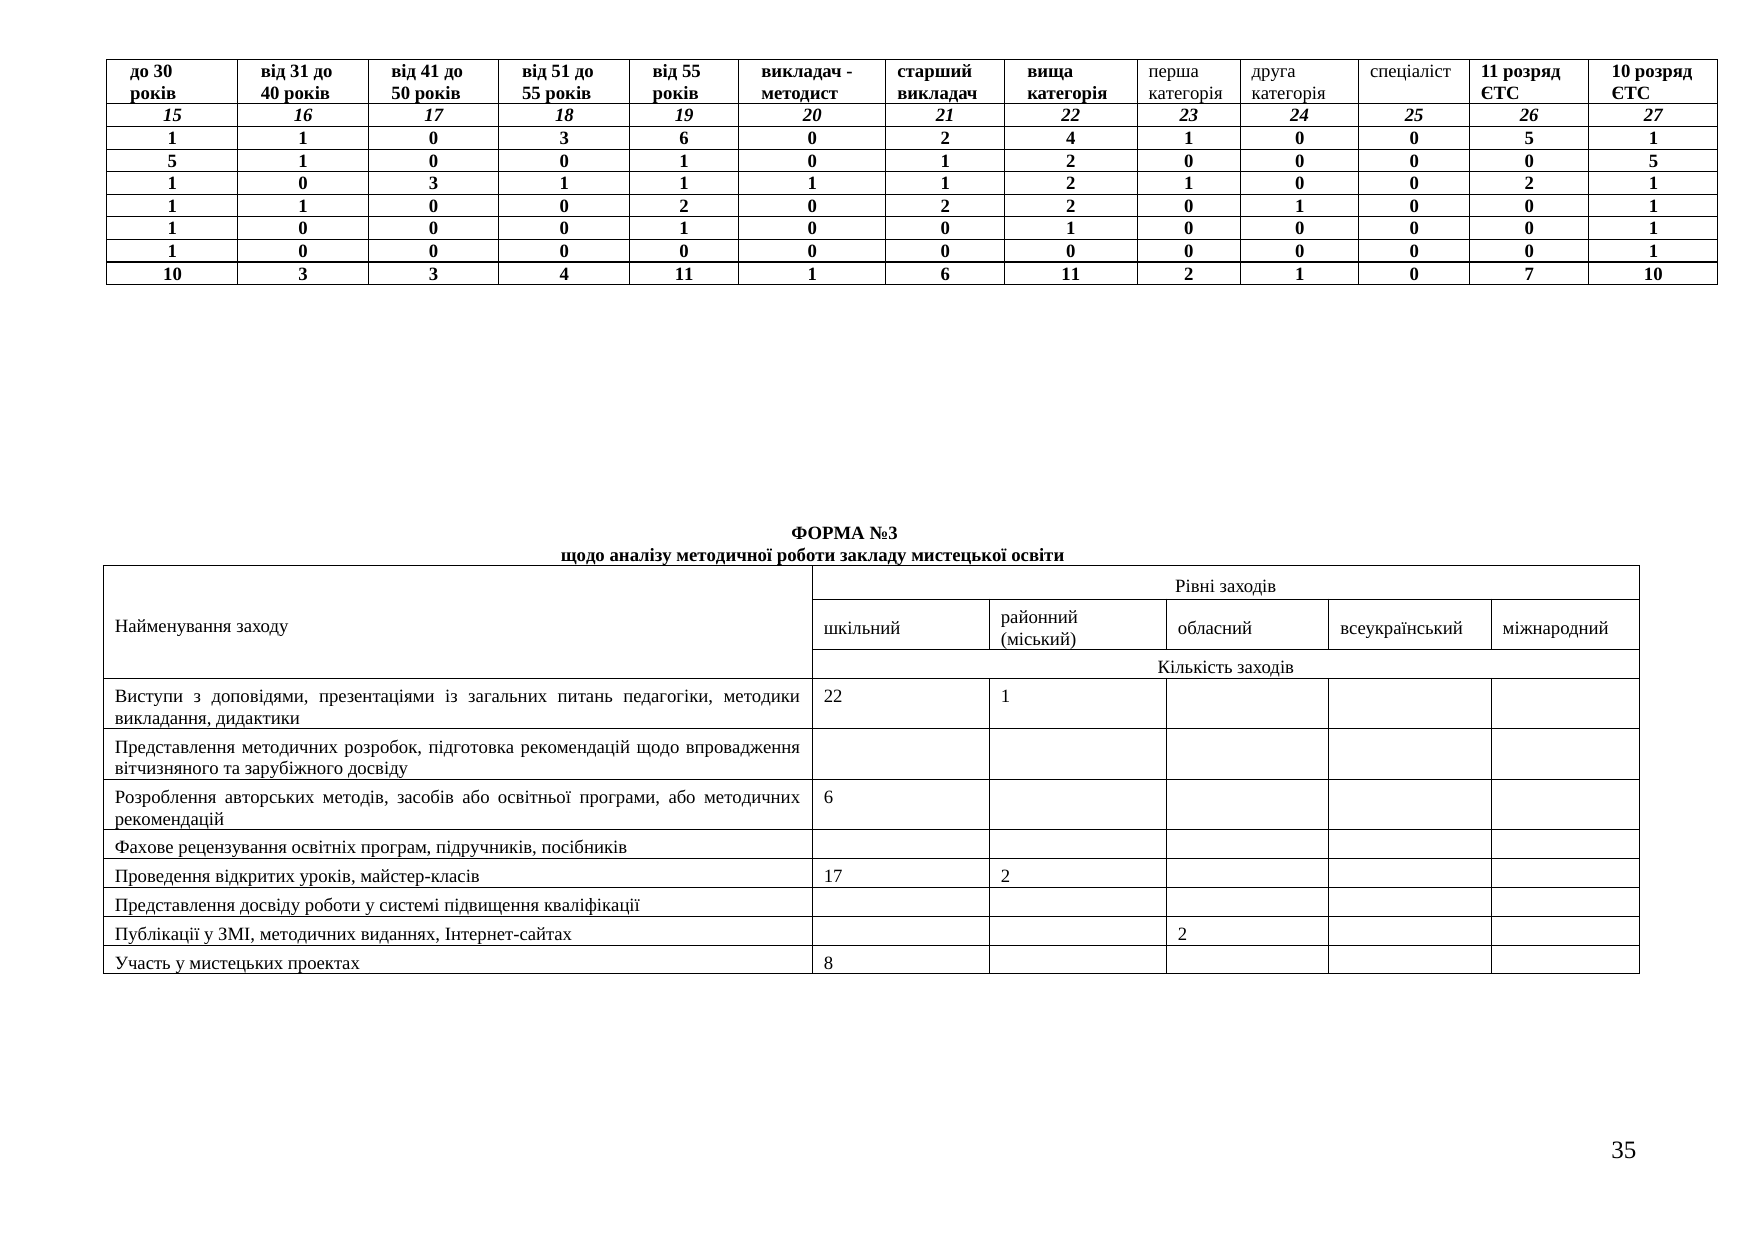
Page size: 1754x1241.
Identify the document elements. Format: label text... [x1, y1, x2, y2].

table_cell 0 [499, 217, 629, 239]
table_cell від 51 до 55 років [499, 60, 629, 103]
table_cell [1492, 729, 1639, 779]
table_cell 1 [107, 195, 237, 216]
table_cell 6 [886, 263, 1004, 284]
table_cell 0 [499, 150, 629, 171]
table_cell 0 [1359, 195, 1469, 216]
table_cell 0 [369, 150, 498, 171]
table_cell 3 [369, 263, 498, 284]
table_cell Участь у мистецьких проектах [104, 946, 812, 973]
table_cell всеукраїнський [1329, 600, 1491, 649]
table_cell 0 [1138, 195, 1240, 216]
table_cell 0 [369, 240, 498, 261]
table_cell шкільний [813, 600, 989, 649]
table_cell старший викладач [886, 60, 1004, 103]
table_cell Розроблення авторських методів, засобів або освітньої програми, або методичних рекомендацій [104, 780, 812, 829]
table_cell 2 [1005, 195, 1137, 216]
table_cell 0 [499, 240, 629, 261]
table_cell 1 [630, 217, 738, 239]
table_cell 3 [369, 172, 498, 194]
table_cell 6 [630, 127, 738, 148]
table_cell 0 [739, 240, 885, 261]
text щодо аналізу методичної роботи закладу мистецької освіти [118, 544, 1636, 565]
table_cell [1492, 888, 1639, 916]
table_cell 1 [990, 679, 1166, 728]
table_cell 0 [1359, 150, 1469, 171]
table_cell [813, 888, 989, 916]
table_cell 4 [499, 263, 629, 284]
table_cell [1329, 780, 1491, 829]
table_cell Виступи з доповідями, презентаціями із загальних питань педагогіки, методики викладання, дидактики [104, 679, 812, 728]
table_cell 2 [886, 195, 1004, 216]
table_cell Представлення досвіду роботи у системі підвищення кваліфікації [104, 888, 812, 916]
table_cell 0 [739, 217, 885, 239]
table_cell [1167, 888, 1328, 916]
table_cell 2 [1138, 263, 1240, 284]
table_cell 8 [813, 946, 989, 973]
table_cell 4 [1005, 127, 1137, 148]
table_cell 11 розряд ЄТС [1470, 60, 1588, 103]
table_cell 0 [1470, 240, 1588, 261]
table_cell 1 [1138, 172, 1240, 194]
table_cell 1 [1241, 195, 1358, 216]
table_cell 1 [1589, 240, 1717, 261]
table_cell [990, 946, 1166, 973]
table_cell 1 [1005, 217, 1137, 239]
table_cell 11 [630, 263, 738, 284]
table_cell [990, 917, 1166, 944]
table_cell [1329, 679, 1491, 728]
table_cell 1 [1589, 172, 1717, 194]
table_header Найменування заходу [104, 566, 812, 678]
table_cell 25 [1359, 104, 1469, 126]
table_cell 1 [107, 172, 237, 194]
table_cell [813, 830, 989, 858]
table_cell 1 [739, 172, 885, 194]
table_cell 1 [1589, 217, 1717, 239]
table_cell 0 [238, 240, 368, 261]
table_cell [1167, 830, 1328, 858]
table_cell 1 [107, 217, 237, 239]
table_cell [1167, 859, 1328, 887]
table_cell 0 [1359, 217, 1469, 239]
table_cell 27 [1589, 104, 1717, 126]
table_cell 0 [1138, 240, 1240, 261]
table_cell [1492, 679, 1639, 728]
table_cell 1 [238, 150, 368, 171]
table_cell обласний [1167, 600, 1328, 649]
table_cell [1329, 830, 1491, 858]
table_cell 0 [630, 240, 738, 261]
table_cell [1492, 830, 1639, 858]
table_cell 0 [1138, 217, 1240, 239]
table_cell 0 [499, 195, 629, 216]
table_cell 1 [1241, 263, 1358, 284]
table_cell [1329, 729, 1491, 779]
table_cell [990, 830, 1166, 858]
table_cell 0 [739, 195, 885, 216]
table_cell 0 [1359, 127, 1469, 148]
table_cell вища категорія [1005, 60, 1137, 103]
table_cell 1 [238, 127, 368, 148]
text ФОРМА №3 [118, 522, 1636, 544]
table_cell 0 [739, 127, 885, 148]
table_cell від 55 років [630, 60, 738, 103]
table_cell 21 [886, 104, 1004, 126]
table_cell міжнародний [1492, 600, 1639, 649]
table_cell 2 [990, 859, 1166, 887]
table_cell 5 [1589, 150, 1717, 171]
table_cell 0 [1359, 240, 1469, 261]
table_cell 5 [1470, 127, 1588, 148]
table_cell 0 [1241, 172, 1358, 194]
table_cell 0 [1359, 172, 1469, 194]
table_cell 20 [739, 104, 885, 126]
table_cell 1 [739, 263, 885, 284]
table_cell 1 [886, 150, 1004, 171]
table_cell 2 [1005, 172, 1137, 194]
table_cell спеціаліст [1359, 60, 1469, 103]
table_cell [1492, 780, 1639, 829]
table_cell [1329, 946, 1491, 973]
table_cell Фахове рецензування освітніх програм, підручників, посібників [104, 830, 812, 858]
table_cell 2 [886, 127, 1004, 148]
table_cell 1 [1589, 195, 1717, 216]
table_cell Публікації у ЗМІ, методичних виданнях, Інтернет-сайтах [104, 917, 812, 944]
table_cell 0 [1470, 150, 1588, 171]
table_cell 3 [499, 127, 629, 148]
table_cell від 41 до 50 років [369, 60, 498, 103]
table_cell 19 [630, 104, 738, 126]
table_cell 2 [1005, 150, 1137, 171]
table_cell 0 [886, 240, 1004, 261]
table_cell 11 [1005, 263, 1137, 284]
table_cell 0 [369, 217, 498, 239]
table_cell 1 [107, 127, 237, 148]
table_cell [1167, 679, 1328, 728]
table_cell 1 [886, 172, 1004, 194]
table_cell 1 [1138, 127, 1240, 148]
table_cell [1492, 859, 1639, 887]
table_cell Кількість заходів [813, 650, 1639, 678]
table_cell 2 [1470, 172, 1588, 194]
table_cell 6 [813, 780, 989, 829]
table_cell 26 [1470, 104, 1588, 126]
table_cell [813, 729, 989, 779]
table_cell 3 [238, 263, 368, 284]
table_cell 0 [369, 195, 498, 216]
table_cell [1329, 859, 1491, 887]
table_cell 0 [1005, 240, 1137, 261]
table_cell 7 [1470, 263, 1588, 284]
table_cell 10 розряд ЄТС [1589, 60, 1717, 103]
table_cell 17 [369, 104, 498, 126]
table_cell [1167, 780, 1328, 829]
table_cell 22 [1005, 104, 1137, 126]
table_cell 23 [1138, 104, 1240, 126]
table_cell 0 [1359, 263, 1469, 284]
table_cell 1 [630, 172, 738, 194]
table_cell до 30 років [107, 60, 237, 103]
table_cell 2 [1167, 917, 1328, 944]
table_cell 0 [238, 217, 368, 239]
table_cell 0 [886, 217, 1004, 239]
table_cell [1492, 917, 1639, 944]
table_cell 16 [238, 104, 368, 126]
table_cell 0 [238, 172, 368, 194]
table_cell викладач -методист [739, 60, 885, 103]
table_cell Проведення відкритих уроків, майстер-класів [104, 859, 812, 887]
table_cell 1 [499, 172, 629, 194]
table_cell [1167, 729, 1328, 779]
table_cell від 31 до 40 років [238, 60, 368, 103]
table_cell [1329, 888, 1491, 916]
table_cell [1167, 946, 1328, 973]
table_cell [1492, 946, 1639, 973]
table_cell друга категорія [1241, 60, 1358, 103]
table_cell 0 [739, 150, 885, 171]
table_cell 15 [107, 104, 237, 126]
table_cell 1 [107, 240, 237, 261]
table_cell 0 [1241, 127, 1358, 148]
table_cell [990, 780, 1166, 829]
table_cell 17 [813, 859, 989, 887]
table_cell [990, 729, 1166, 779]
table_cell перша категорія [1138, 60, 1240, 103]
table_cell районний (міський) [990, 600, 1166, 649]
table_cell [813, 917, 989, 944]
table_cell 0 [1241, 150, 1358, 171]
table_cell 18 [499, 104, 629, 126]
table_cell 1 [238, 195, 368, 216]
table_cell 5 [107, 150, 237, 171]
table_cell 0 [1470, 217, 1588, 239]
table_cell 10 [1589, 263, 1717, 284]
table_cell 24 [1241, 104, 1358, 126]
table_cell 0 [1470, 195, 1588, 216]
table_cell 1 [1589, 127, 1717, 148]
table_cell 0 [369, 127, 498, 148]
table_cell 1 [630, 150, 738, 171]
table_cell 0 [1138, 150, 1240, 171]
table_cell 10 [107, 263, 237, 284]
table_cell 0 [1241, 240, 1358, 261]
table_cell [990, 888, 1166, 916]
table_cell 2 [630, 195, 738, 216]
table_cell Представлення методичних розробок, підготовка рекомендацій щодо впровадження вітчизняного та зарубіжного досвіду [104, 729, 812, 779]
table_cell 0 [1241, 217, 1358, 239]
table_header Рівні заходів [813, 566, 1639, 598]
table_cell [1329, 917, 1491, 944]
table_cell 22 [813, 679, 989, 728]
